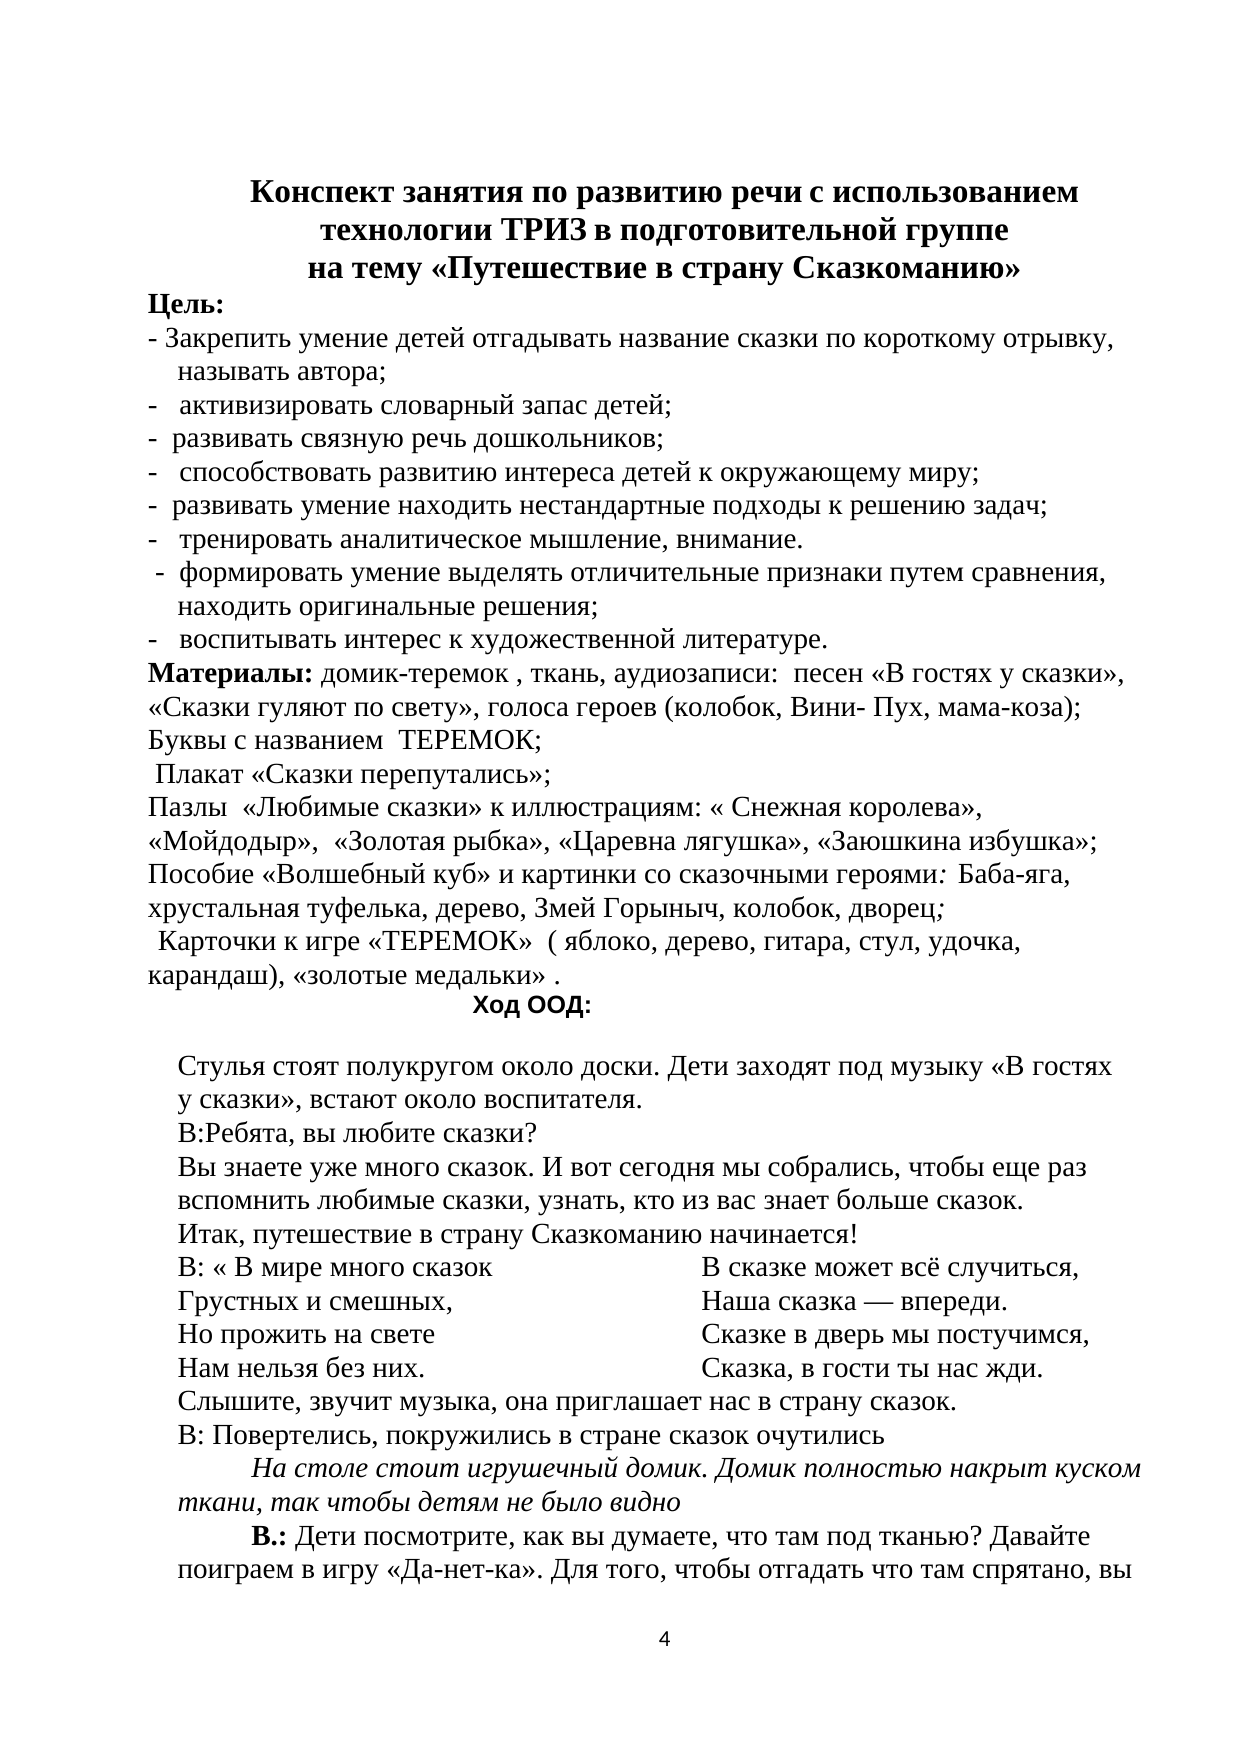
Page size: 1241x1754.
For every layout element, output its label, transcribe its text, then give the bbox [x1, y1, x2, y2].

text - формировать умение выделять отличительные признаки путем сравнения, находить оригинальные решения; [148, 554, 1152, 622]
text Цель: [148, 286, 1152, 320]
text Итак, путешествие в страну Сказкоманию начинается! [177, 1216, 1152, 1249]
text Пазлы «Любимые сказки» к иллюстрациям: « Снежная королева», «Мойдодыр», «Золотая рыбка», «Царевна лягушка», «Заюшкина избушка»; Пособие «Волшебный куб» и картинки со сказочными героями: Баба-яга, хрустальная туфелька, дерево, Змей Горыныч, колобок, дворец; [148, 789, 1152, 923]
text В: « В мире много сказок [177, 1249, 627, 1283]
text Стулья стоят полукругом около доски. Дети заходят под музыку «В гостях у сказки», встают около воспитателя. [177, 1048, 1152, 1115]
text - способствовать развитию интереса детей к окружающему миру; [148, 454, 1152, 487]
text На столе стоит игрушечный домик. Домик полностью накрыт куском ткани, так чтобы детям не было видно [177, 1451, 1152, 1518]
text - развивать связную речь дошкольников; [148, 420, 1152, 454]
text Плакат «Сказки перепутались»; [148, 756, 1152, 789]
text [177, 1518, 1152, 1585]
text Наша сказка — впереди. [701, 1283, 1152, 1316]
text Ход ООД: [398, 991, 1152, 1019]
text - активизировать словарный запас детей; [148, 387, 1152, 420]
text Грустных и смешных, [177, 1283, 627, 1316]
text Слышите, звучит музыка, она приглашает нас в страну сказок. [177, 1383, 1152, 1417]
text Но прожить на свете [177, 1316, 627, 1350]
text Вы знаете уже много сказок. И вот сегодня мы собрались, чтобы еще раз вспомнить любимые сказки, узнать, кто из вас знает больше сказок. [177, 1149, 1152, 1216]
text Материалы: домик-теремок , ткань, аудиозаписи: песен «В гостях у сказки», «Сказки гуляют по свету», голоса героев (колобок, Вини- Пух, мама-коза); [148, 655, 1152, 722]
text - воспитывать интерес к художественной литературе. [148, 622, 1152, 655]
text В: Повертелись, покружились в стране сказок очутились [177, 1417, 1152, 1451]
text В сказке может всё случиться, [701, 1249, 1152, 1283]
text Буквы с названием ТЕРЕМОК; [148, 722, 1152, 756]
text - Закрепить умение детей отгадывать название сказки по короткому отрывку, называть автора; [148, 320, 1152, 387]
text Сказка, в гости ты нас жди. [701, 1350, 1152, 1383]
text Нам нельзя без них. [177, 1350, 627, 1383]
text на тему «Путешествие в страну Сказкоманию» [177, 248, 1152, 286]
text Конспект занятия по развитию речи с использованием технологии ТРИЗ в подготовительной группе [177, 171, 1152, 248]
text - тренировать аналитическое мышление, внимание. [148, 521, 1152, 554]
text Сказке в дверь мы постучимся, [701, 1316, 1152, 1350]
text В:Ребята, вы любите сказки? [177, 1115, 1152, 1149]
text - развивать умение находить нестандартные подходы к решению задач; [148, 487, 1152, 521]
text Карточки к игре «ТЕРЕМОК» ( яблоко, дерево, гитара, стул, удочка, карандаш), «золотые медальки» . [148, 923, 1152, 991]
